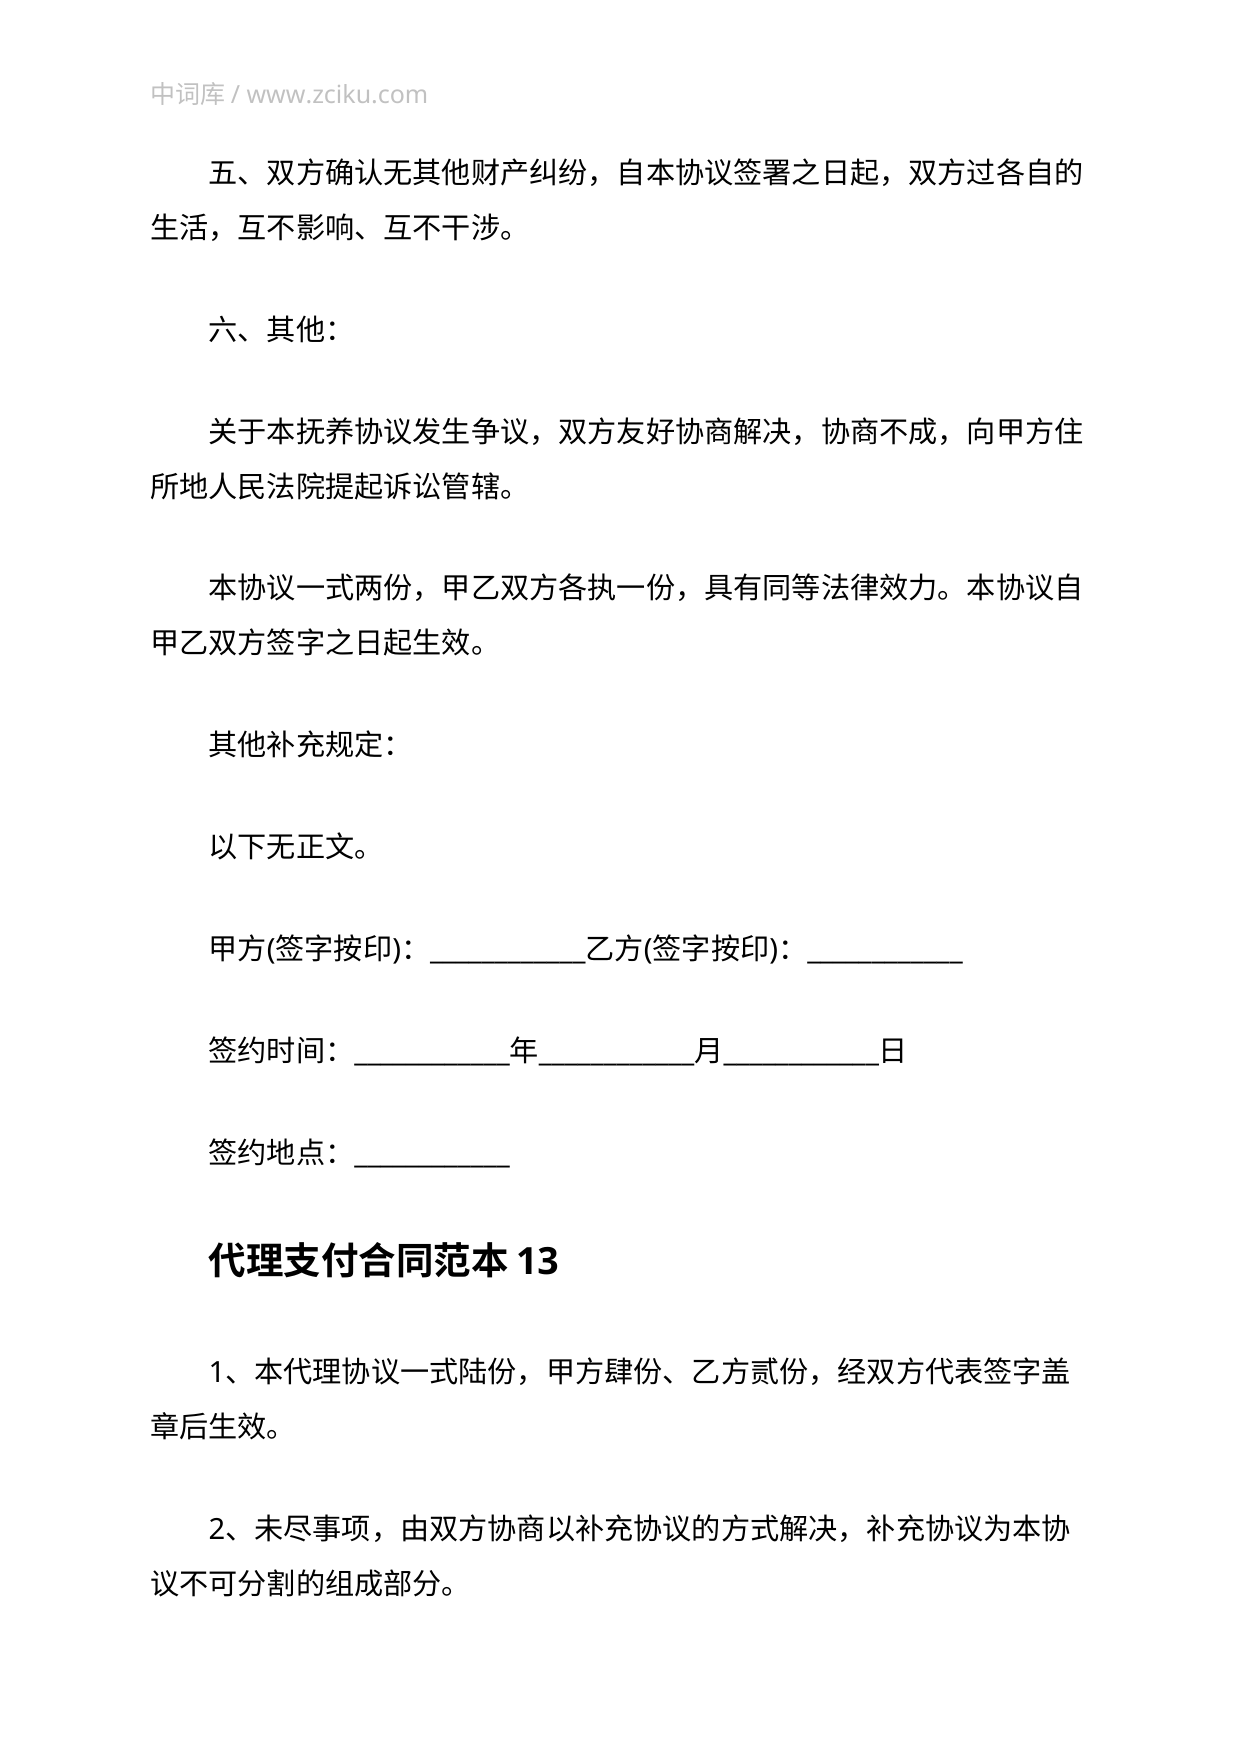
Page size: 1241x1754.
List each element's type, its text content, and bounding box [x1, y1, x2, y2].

text 其他补充规定： [150, 722, 1090, 764]
text 以下无正文。 [150, 823, 1090, 866]
text 本协议一式两份，甲乙双方各执一份，具有同等法律效力。本协议自甲乙双方签字之日起生效。 [150, 565, 1090, 662]
text 签约时间：____________年____________月____________日 [150, 1027, 1090, 1070]
text 甲方(签字按印)：____________乙方(签字按印)：____________ [150, 925, 1090, 968]
text 签约地点：____________ [150, 1129, 1090, 1172]
text 2、未尽事项，由双方协商以补充协议的方式解决，补充协议为本协议不可分割的组成部分。 [150, 1506, 1090, 1603]
text 关于本抚养协议发生争议，双方友好协商解决，协商不成，向甲方住所地人民法院提起诉讼管辖。 [150, 408, 1090, 506]
text 六、其他： [150, 307, 1090, 349]
text 代理支付合同范本13 [150, 1231, 1090, 1286]
text 五、双方确认无其他财产纠纷，自本协议签署之日起，双方过各自的生活，互不影响、互不干涉。 [150, 150, 1090, 247]
text 1、本代理协议一式陆份，甲方肆份、乙方贰份，经双方代表签字盖章后生效。 [150, 1349, 1090, 1446]
